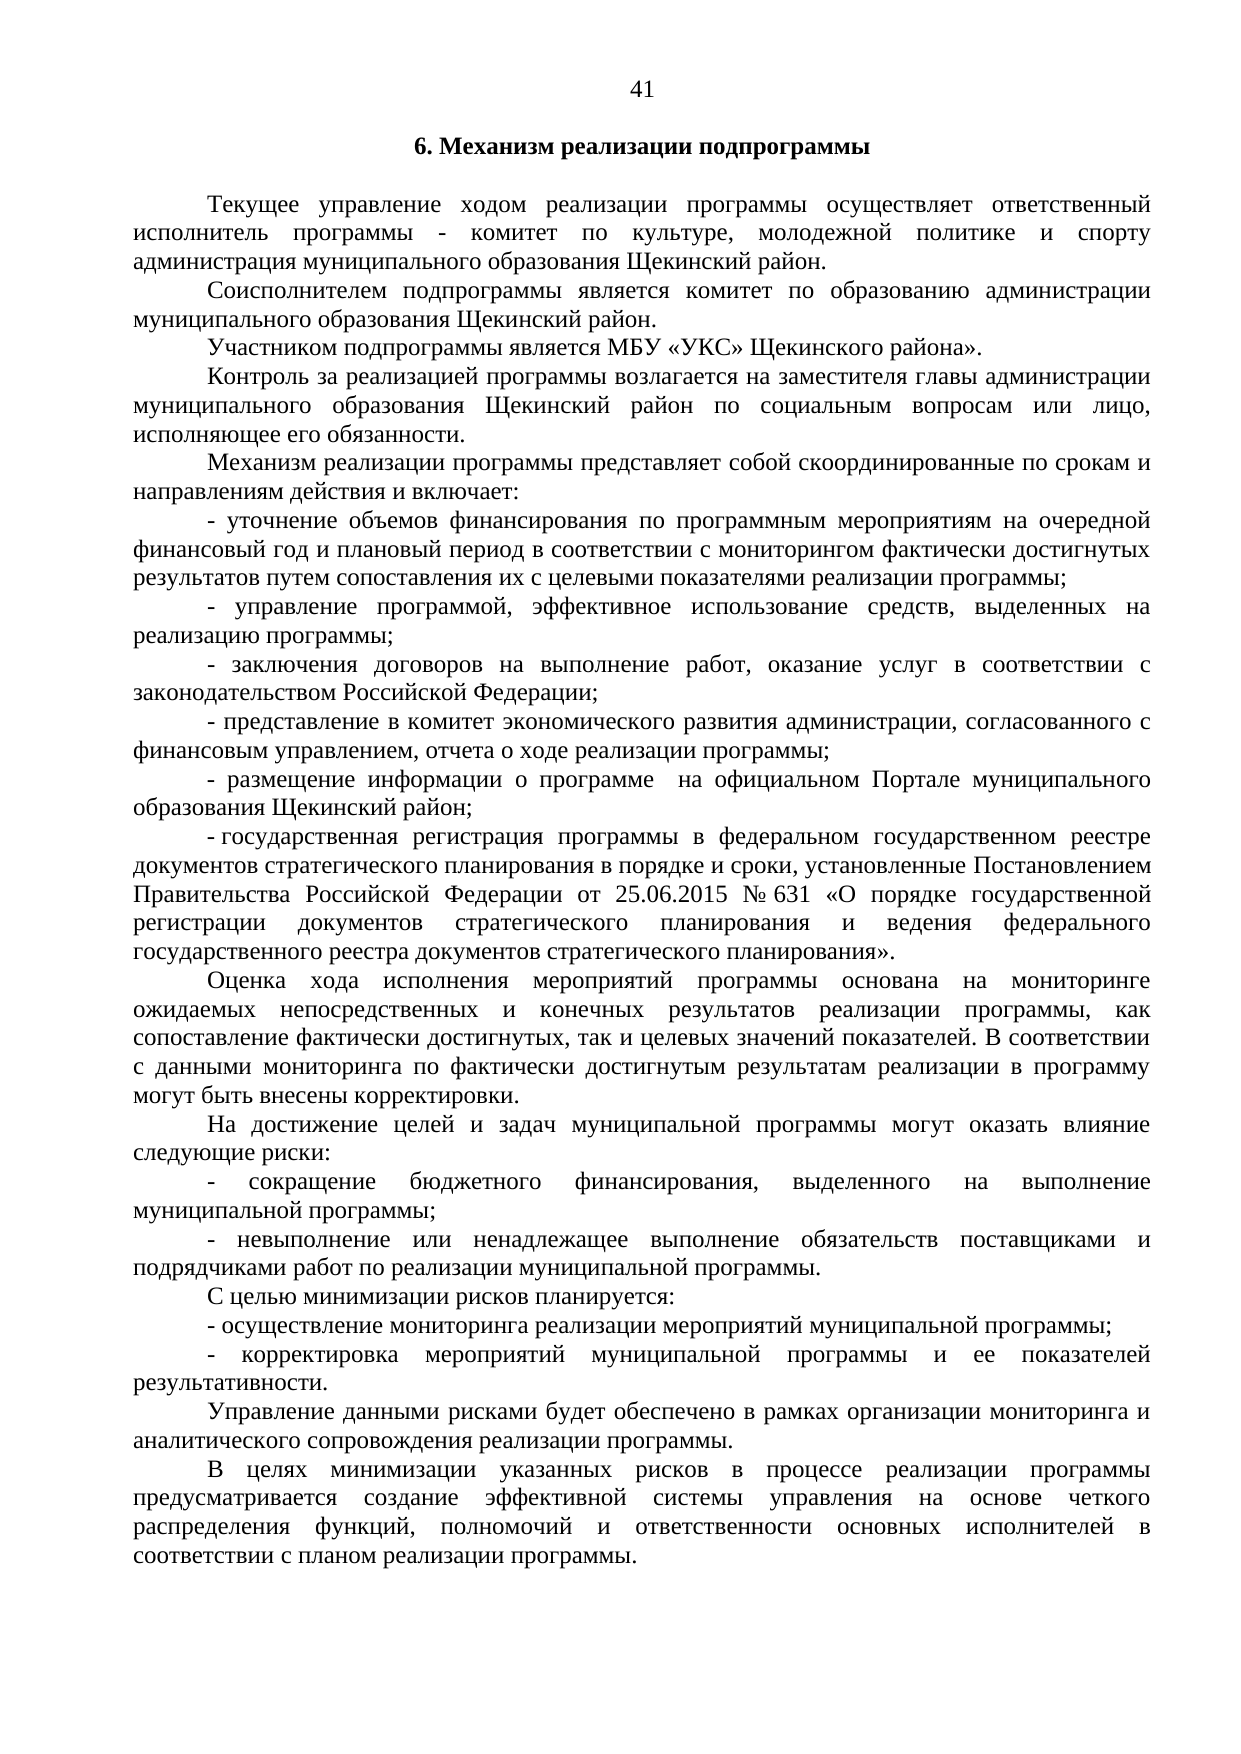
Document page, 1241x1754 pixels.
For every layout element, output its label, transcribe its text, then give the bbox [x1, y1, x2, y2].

text - сокращение бюджетного финансирования, выделенного на выполнение муниципальной программы; [133, 1166, 1152, 1224]
text Участником подпрограммы является МБУ «УКС» Щекинского района». [133, 332, 1152, 361]
text В целях минимизации указанных рисков в процессе реализации программы предусматривается создание эффективной системы управления на основе четкого распределения функций, полномочий и ответственности основных исполнителей в соответствии с планом реализации программы. [133, 1454, 1152, 1569]
text Управление данными рисками будет обеспечено в рамках организации мониторинга и аналитического сопровождения реализации программы. [133, 1396, 1152, 1454]
text - невыполнение или ненадлежащее выполнение обязательств поставщиками и подрядчиками работ по реализации муниципальной программы. [133, 1224, 1152, 1281]
text - государственная регистрация программы в федеральном государственном реестре документов стратегического планирования в порядке и сроки, установленные Постановлением Правительства Российской Федерации от 25.06.2015 № 631 «О порядке государственной регистрации документов стратегического планирования и ведения федерального государственного реестра документов стратегического планирования». [133, 821, 1152, 965]
text С целью минимизации рисков планируется: [133, 1281, 1152, 1310]
text Контроль за реализацией программы возлагается на заместителя главы администрации муниципального образования Щекинский район по социальным вопросам или лицо, исполняющее его обязанности. [133, 361, 1152, 447]
text 6. Механизм реализации подпрограммы [133, 131, 1152, 160]
text На достижение целей и задач муниципальной программы могут оказать влияние следующие риски: [133, 1109, 1152, 1166]
text Текущее управление ходом реализации программы осуществляет ответственный исполнитель программы - комитет по культуре, молодежной политике и спорту администрация муниципального образования Щекинский район. [133, 189, 1152, 275]
text - представление в комитет экономического развития администрации, согласованного с финансовым управлением, отчета о ходе реализации программы; [133, 706, 1152, 764]
text - заключения договоров на выполнение работ, оказание услуг в соответствии с законодательством Российской Федерации; [133, 649, 1152, 706]
text - корректировка мероприятий муниципальной программы и ее показателей результативности. [133, 1339, 1152, 1396]
text Механизм реализации программы представляет собой скоординированные по срокам и направлениям действия и включает: [133, 447, 1152, 505]
text Оценка хода исполнения мероприятий программы основана на мониторинге ожидаемых непосредственных и конечных результатов реализации программы, как сопоставление фактически достигнутых, так и целевых значений показателей. В соответствии с данными мониторинга по фактически достигнутым результатам реализации в программу могут быть внесены корректировки. [133, 965, 1152, 1109]
text - осуществление мониторинга реализации мероприятий муниципальной программы; [133, 1310, 1152, 1339]
text - размещение информации о программе на официальном Портале муниципального образования Щекинский район; [133, 764, 1152, 821]
text Соисполнителем подпрограммы является комитет по образованию администрации муниципального образования Щекинский район. [133, 275, 1152, 332]
text - уточнение объемов финансирования по программным мероприятиям на очередной финансовый год и плановый период в соответствии с мониторингом фактически достигнутых результатов путем сопоставления их с целевыми показателями реализации программы; [133, 505, 1152, 591]
text - управление программой, эффективное использование средств, выделенных на реализацию программы; [133, 591, 1152, 649]
